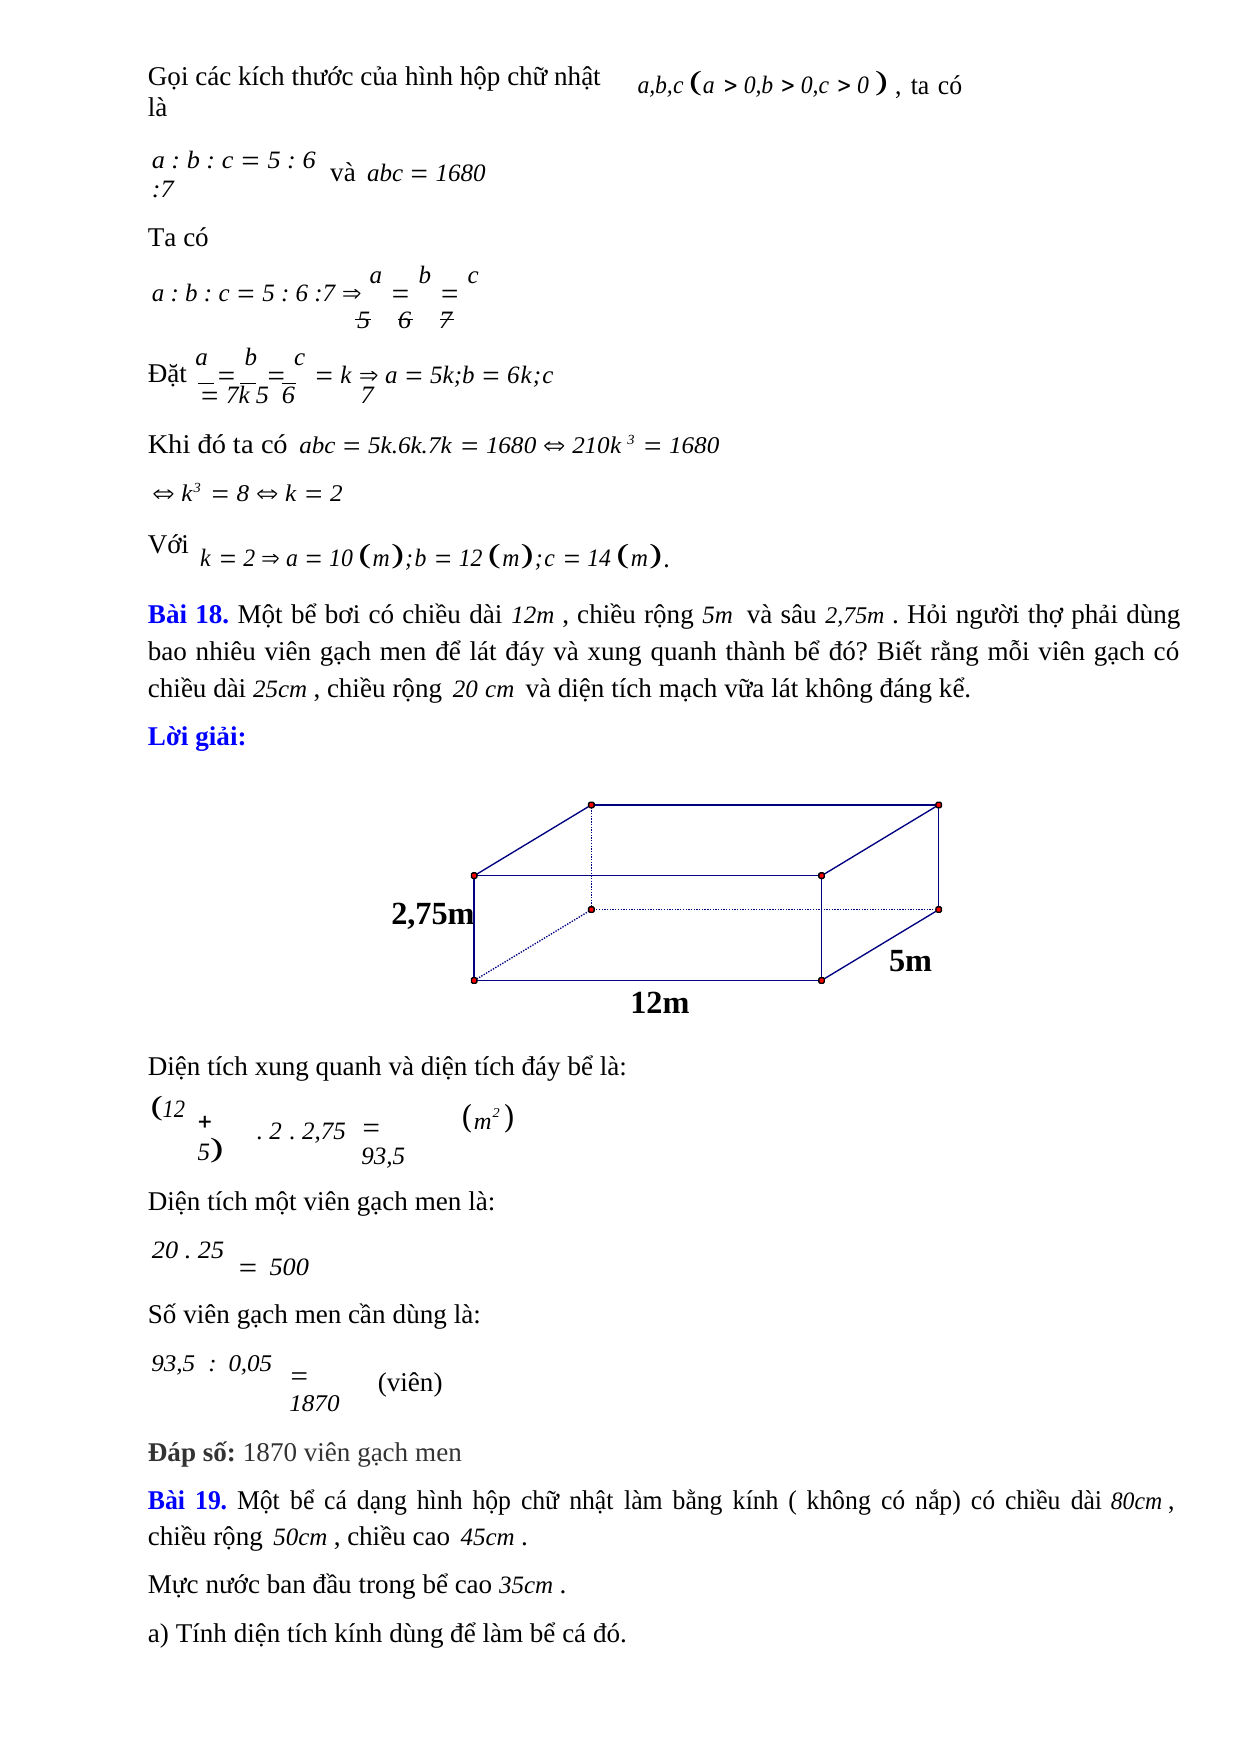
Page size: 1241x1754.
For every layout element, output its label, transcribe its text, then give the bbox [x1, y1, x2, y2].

list Tính diện tích kính dùng để làm bể cá đó. [148, 1617, 1194, 1648]
subtitle 12m [628, 983, 691, 1020]
text Diện tích một viên gạch men là: [148, 1185, 1194, 1216]
text Bài 19. Một bể cá dạng hình hộp chữ nhật làm bằng kính ( không có nắp) có chiều dài 80cm , chiều rộng 50cm , chiều cao 45cm . [148, 1484, 1194, 1551]
text Diện tích xung quanh và diện tích đáy bể là: [148, 1050, 1194, 1081]
text a,b,c a  0,b  0,c  0  , ta có [637, 69, 1194, 102]
text 5 6 7 [357, 309, 1194, 333]
text a : b : c  5 : 6 :7 [152, 145, 319, 203]
text 12 [151, 1094, 185, 1127]
text Ta có [148, 221, 319, 252]
text  k3  8  k  2 [152, 479, 1194, 507]
text  93,5 [361, 1114, 438, 1166]
text a : b : c  5 : 6 :7  a  b  c [152, 269, 1194, 309]
text 20 . 25 [152, 1235, 224, 1264]
text k  2  a  10 m;b  12 m;c  14 m. [200, 542, 1194, 576]
text Đáp số: 1870 viên gạch men [148, 1436, 1194, 1467]
text Bài 18. Một bể bơi có chiều dài 12m , chiều rộng 5m và sâu 2,75m . Hỏi người thợ phải dùng bao nhiêu viên gạch men để lát đáy và xung quanh thành bể đó? Biết rằng mỗi viên gạch có chiều dài 25cm , chiều rộng 20 cm và diện tích mạch vữa lát không đáng kể. [148, 598, 1181, 703]
text Đặt a  b  c  k  a  5k;b  6k;c  7k 5 6 7 [148, 359, 581, 409]
text 5m [628, 941, 1193, 978]
text 93,5 : 0,05 [151, 1349, 275, 1377]
text  500 [237, 1252, 1194, 1281]
text và abc  1680 [330, 156, 1194, 188]
text Lời giải: [148, 720, 1194, 751]
text Với [148, 528, 189, 559]
text Gọi các kích thước của hình hộp chữ nhật là [148, 60, 626, 122]
text Mực nước ban đầu trong bể cao 35cm . [148, 1568, 1194, 1600]
text . 2 . 2,75 [257, 1116, 347, 1145]
text Số viên gạch men cần dùng là: [148, 1298, 1194, 1329]
text m2  [462, 1104, 1194, 1141]
text Khi đó ta có abc  5k.6k.7k  1680  210k 3  1680 [148, 429, 1194, 460]
text 2,75m [135, 894, 474, 931]
text  5 [197, 1108, 246, 1165]
text  1870 [289, 1367, 366, 1416]
text (viên) [378, 1367, 1194, 1398]
